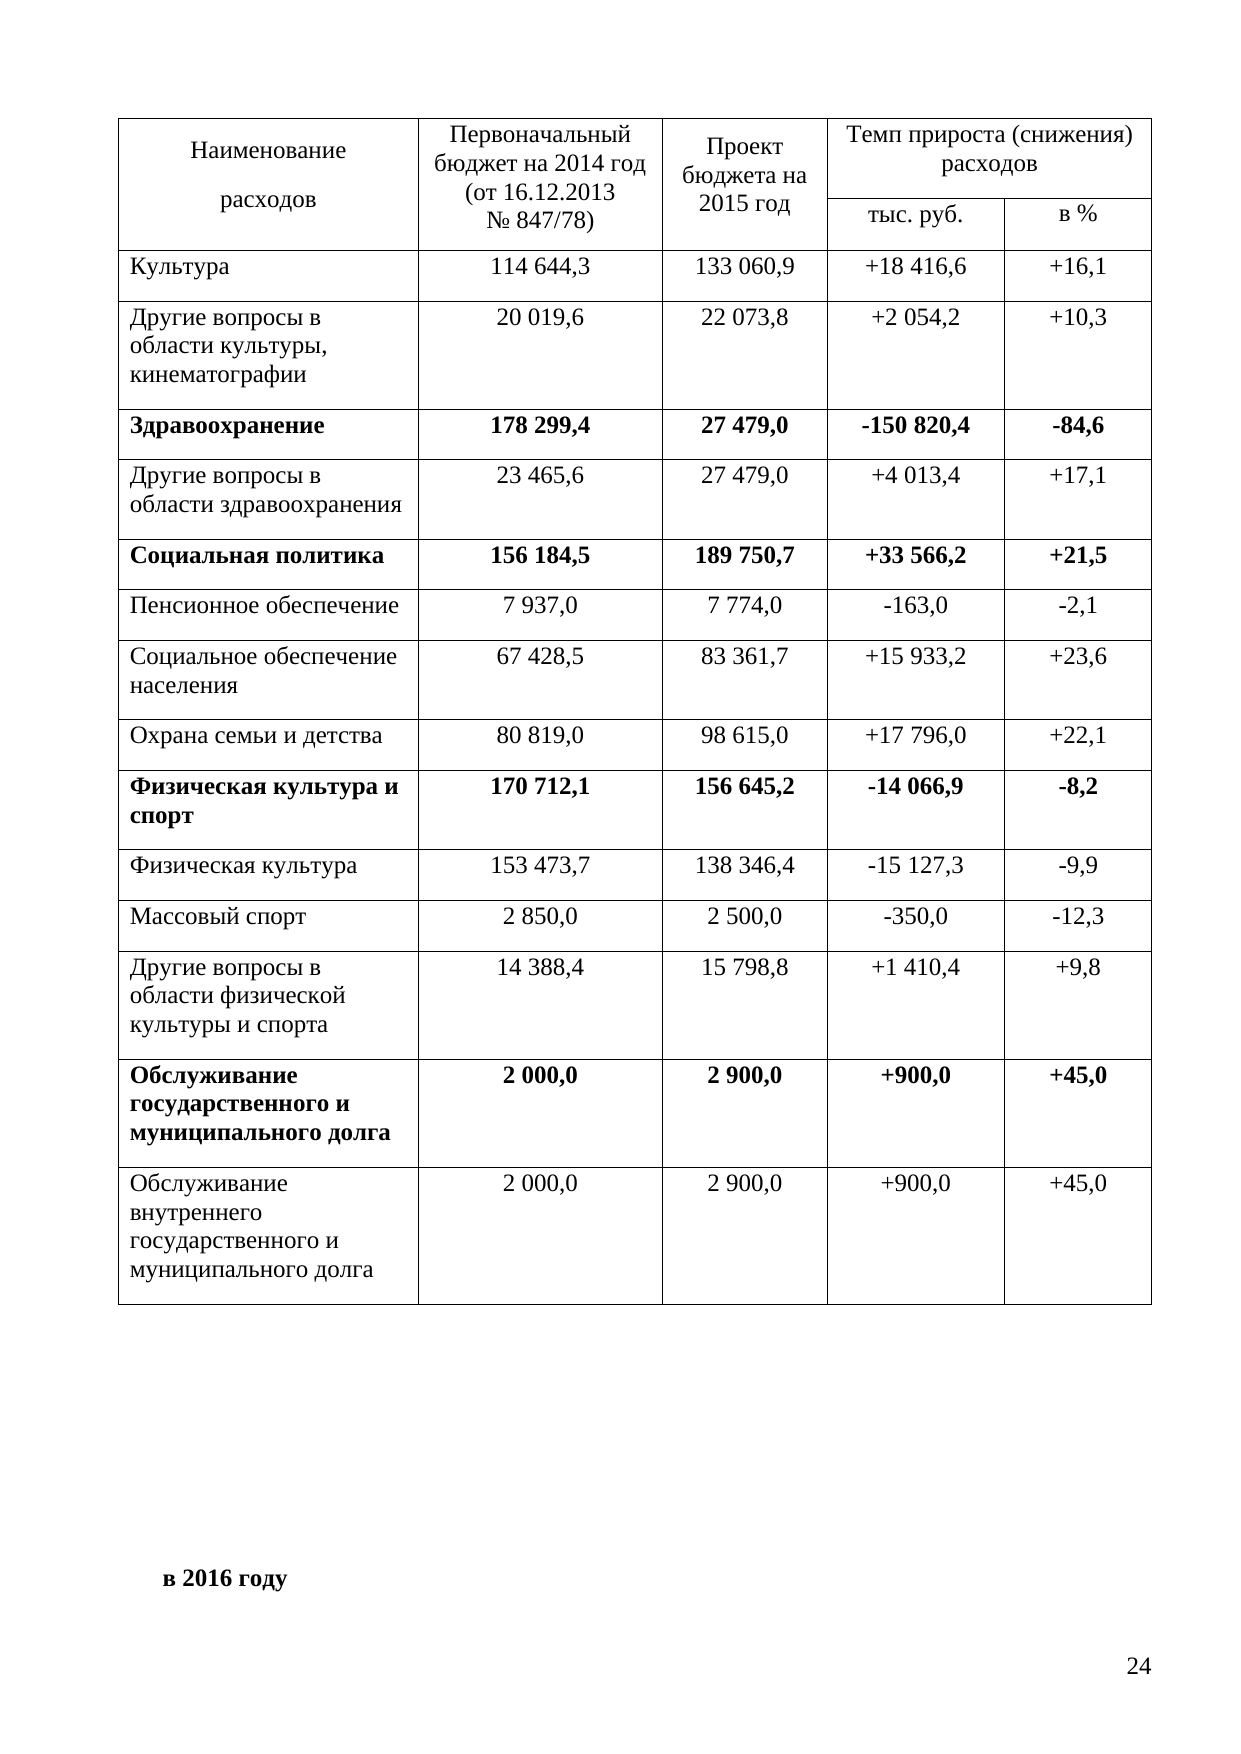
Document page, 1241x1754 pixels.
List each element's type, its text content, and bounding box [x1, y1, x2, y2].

table_cell -9,9 [1005, 850, 1151, 900]
table_header Первоначальный бюджет на 2014 год (от 16.12.2013 № 847/78) [419, 119, 662, 250]
table_cell -150 820,4 [828, 410, 1004, 459]
text в 2016 году [118, 1563, 1152, 1592]
table_cell -8,2 [1005, 771, 1151, 849]
table_cell 2 000,0 [419, 1168, 662, 1304]
table_cell 67 428,5 [419, 641, 662, 719]
table_cell 15 798,8 [663, 952, 827, 1059]
table_cell 156 645,2 [663, 771, 827, 849]
table_cell 153 473,7 [419, 850, 662, 900]
table_cell +17 796,0 [828, 720, 1004, 770]
table_cell 98 615,0 [663, 720, 827, 770]
table_cell +33 566,2 [828, 540, 1004, 589]
table_cell +18 416,6 [828, 251, 1004, 301]
table_cell +900,0 [828, 1060, 1004, 1167]
table_cell -84,6 [1005, 410, 1151, 459]
table_cell Другие вопросы в области здравоохранения [119, 460, 418, 539]
table_cell 83 361,7 [663, 641, 827, 719]
table_header Темп прироста (снижения) расходов [828, 119, 1151, 197]
table_cell 22 073,8 [663, 302, 827, 409]
table_cell +16,1 [1005, 251, 1151, 301]
table_cell 133 060,9 [663, 251, 827, 301]
table_cell 14 388,4 [419, 952, 662, 1059]
table_cell Социальное обеспечение населения [119, 641, 418, 719]
table_cell Массовый спорт [119, 901, 418, 951]
table_cell +15 933,2 [828, 641, 1004, 719]
table_cell +10,3 [1005, 302, 1151, 409]
table_cell 27 479,0 [663, 460, 827, 539]
table_cell -12,3 [1005, 901, 1151, 951]
table_cell 156 184,5 [419, 540, 662, 589]
table_cell 189 750,7 [663, 540, 827, 589]
table_cell -2,1 [1005, 590, 1151, 640]
table_cell 80 819,0 [419, 720, 662, 770]
table_cell Пенсионное обеспечение [119, 590, 418, 640]
table_cell 23 465,6 [419, 460, 662, 539]
table_cell Обслуживание государственного и муниципального долга [119, 1060, 418, 1167]
table_cell 138 346,4 [663, 850, 827, 900]
table_cell +9,8 [1005, 952, 1151, 1059]
table_cell 2 000,0 [419, 1060, 662, 1167]
table_cell в % [1005, 199, 1151, 250]
table_cell +22,1 [1005, 720, 1151, 770]
table_cell Здравоохранение [119, 410, 418, 459]
table_cell +2 054,2 [828, 302, 1004, 409]
table_cell Другие вопросы в области физической культуры и спорта [119, 952, 418, 1059]
table_cell тыс. руб. [828, 199, 1004, 250]
table_cell Социальная политика [119, 540, 418, 589]
table_cell Другие вопросы в области культуры, кинематографии [119, 302, 418, 409]
table_cell +23,6 [1005, 641, 1151, 719]
table_cell Физическая культура [119, 850, 418, 900]
table_cell Культура [119, 251, 418, 301]
table_cell 2 900,0 [663, 1060, 827, 1167]
table_cell -350,0 [828, 901, 1004, 951]
table_cell 2 500,0 [663, 901, 827, 951]
table_cell -15 127,3 [828, 850, 1004, 900]
table_cell 20 019,6 [419, 302, 662, 409]
table_header Проект бюджета на 2015 год [663, 119, 827, 250]
table_cell 7 937,0 [419, 590, 662, 640]
table_cell 7 774,0 [663, 590, 827, 640]
table_cell +4 013,4 [828, 460, 1004, 539]
table_cell +1 410,4 [828, 952, 1004, 1059]
table_cell -163,0 [828, 590, 1004, 640]
table_cell +21,5 [1005, 540, 1151, 589]
table_cell 114 644,3 [419, 251, 662, 301]
table_cell Охрана семьи и детства [119, 720, 418, 770]
table_cell +45,0 [1005, 1168, 1151, 1304]
table_cell 170 712,1 [419, 771, 662, 849]
table_header Наименование расходов [119, 119, 418, 250]
table_cell 2 850,0 [419, 901, 662, 951]
table_cell +17,1 [1005, 460, 1151, 539]
table_cell 2 900,0 [663, 1168, 827, 1304]
table_cell 178 299,4 [419, 410, 662, 459]
table_cell +900,0 [828, 1168, 1004, 1304]
table_cell 27 479,0 [663, 410, 827, 459]
table_cell Обслуживание внутреннего государственного и муниципального долга [119, 1168, 418, 1304]
table_cell +45,0 [1005, 1060, 1151, 1167]
table_cell Физическая культура и спорт [119, 771, 418, 849]
table_cell -14 066,9 [828, 771, 1004, 849]
